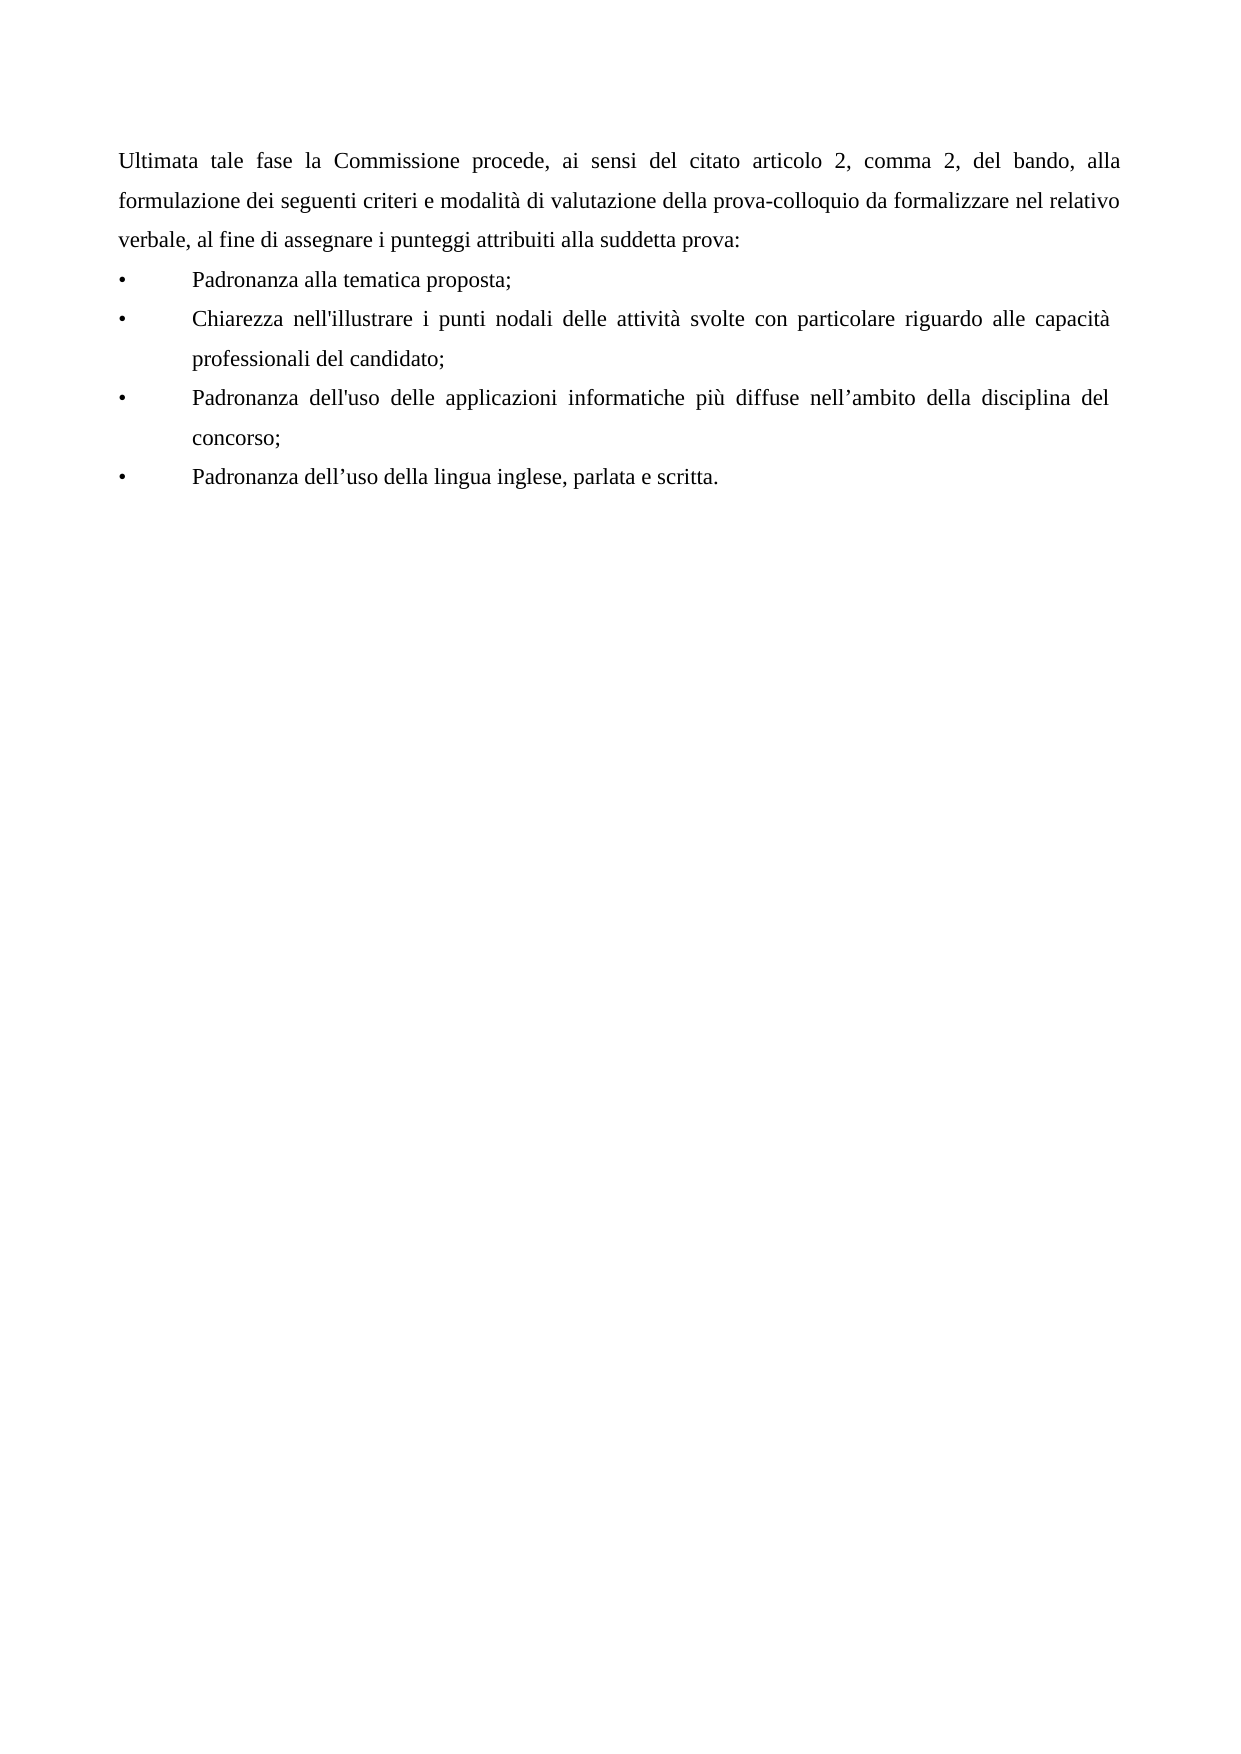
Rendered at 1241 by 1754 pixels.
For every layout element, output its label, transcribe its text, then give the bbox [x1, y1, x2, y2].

list • Padronanza dell’uso della lingua inglese, parlata e scritta. [118, 463, 1122, 490]
list Ultimata tale fase la Commissione procede, ai sensi del citato articolo 2, comma 2, del bando, alla formulazione dei seguenti criteri e modalità di valutazione della prova-colloquio da formalizzare nel relativo verbale, al fine di assegnare i punteggi attribuiti alla suddetta prova: [118, 148, 1122, 253]
list • Chiarezza nell'illustrare i punti nodali delle attività svolte con particolare riguardo alle capacità professionali del candidato; [118, 306, 1122, 371]
list • Padronanza alla tematica proposta; [118, 266, 1122, 292]
list • Padronanza dell'uso delle applicazioni informatiche più diffuse nell’ambito della disciplina del concorso; [118, 384, 1122, 450]
